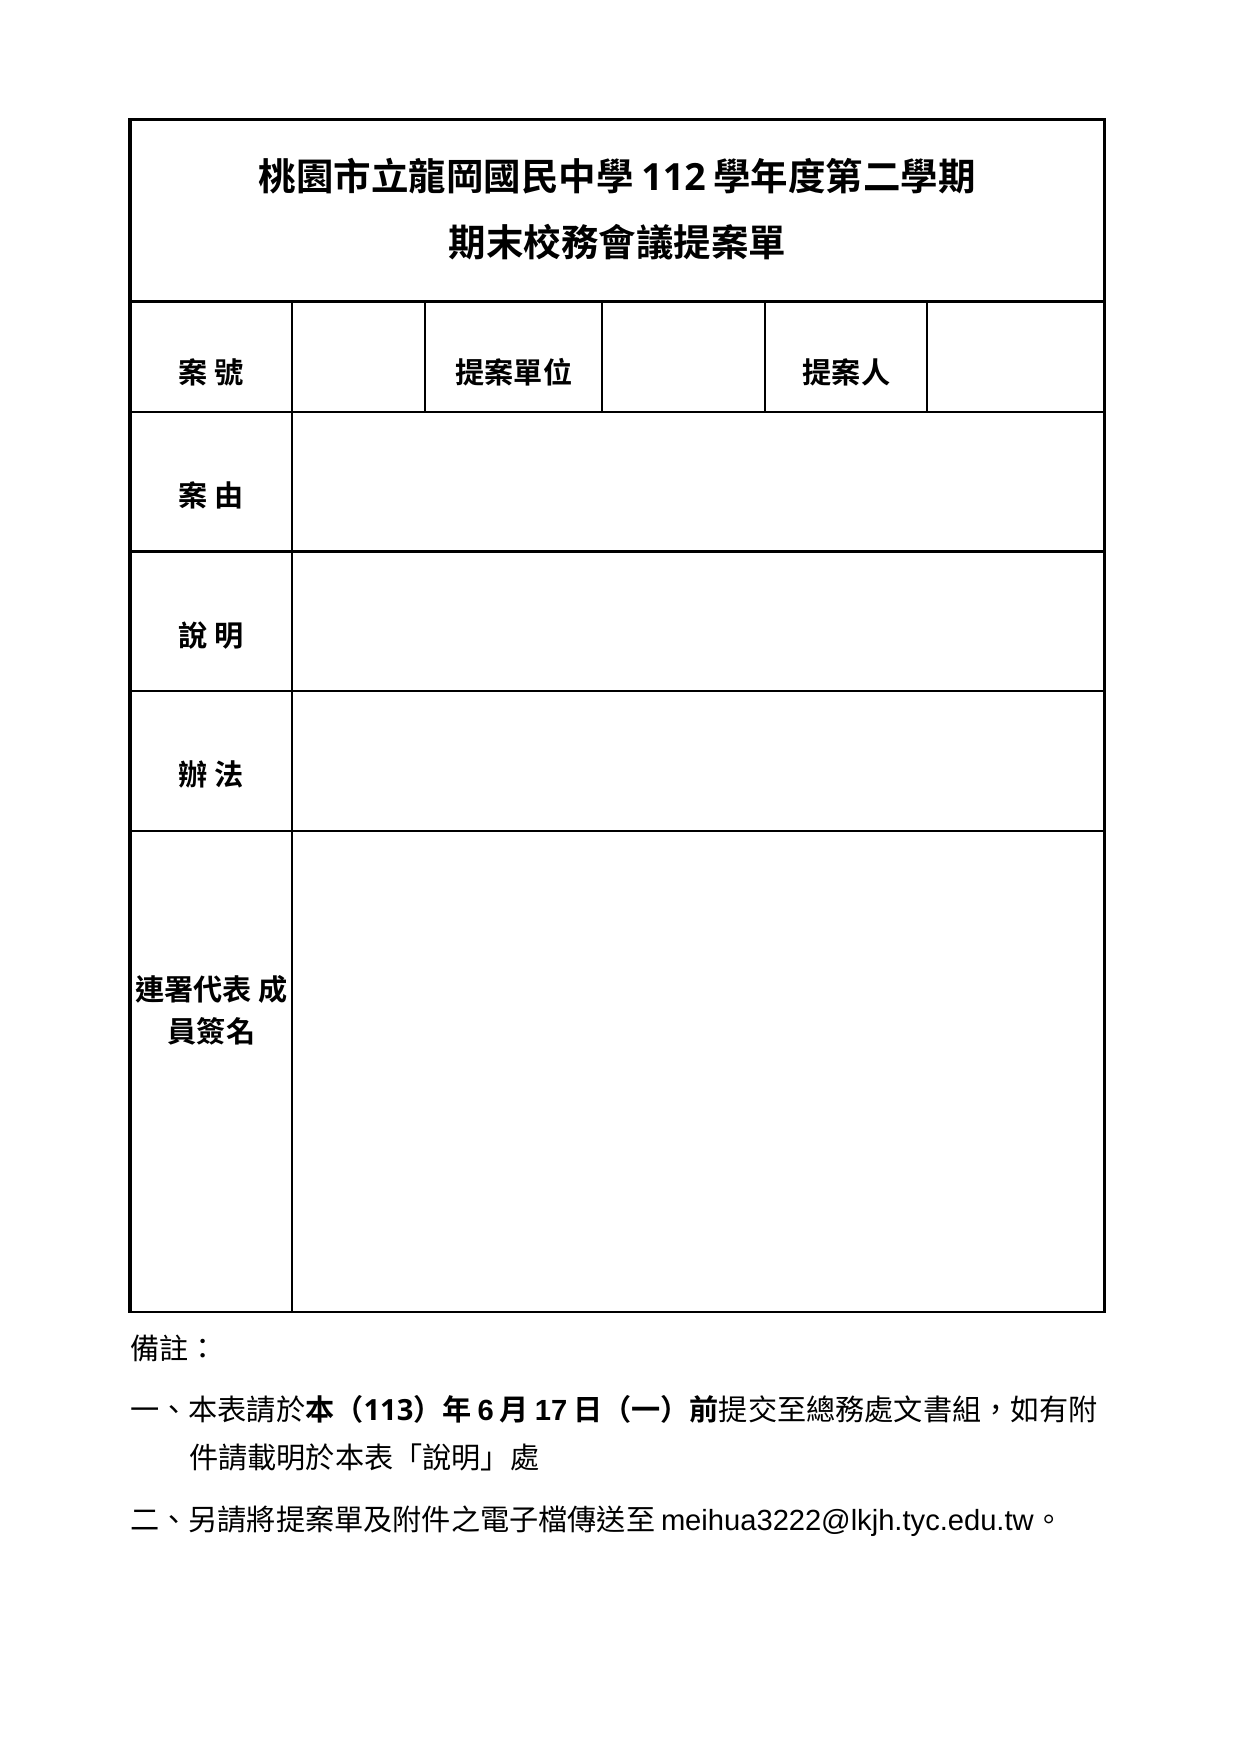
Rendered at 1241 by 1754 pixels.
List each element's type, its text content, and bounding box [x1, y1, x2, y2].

table_cell [293, 303, 424, 411]
table_cell [293, 832, 1103, 1311]
table_header 桃園市立龍岡國民中學112學年度第二學期 期末校務會議提案單 [132, 121, 1103, 300]
table_cell 提案人 [766, 303, 926, 411]
text 備註： [130, 1325, 1110, 1368]
table_cell [603, 303, 764, 411]
table_cell 連署代表 成員簽名 [132, 832, 291, 1311]
table_cell [293, 553, 1103, 690]
table_cell [293, 692, 1103, 829]
table_cell [928, 303, 1103, 411]
list 本表請於本（113）年6月17日（一）前提交至總務處文書組，如有附件請載明於本表「說明」處 [130, 1386, 1110, 1477]
table_cell 說 明 [132, 553, 291, 690]
table_cell 提案單位 [426, 303, 601, 411]
list 另請將提案單及附件之電子檔傳送至meihua3222@lkjh.tyc.edu.tw。 [130, 1496, 1110, 1538]
table_cell 辦 法 [132, 692, 291, 829]
table_cell 案 由 [132, 413, 291, 550]
table_cell [293, 413, 1103, 550]
table_cell 案 號 [132, 303, 291, 411]
